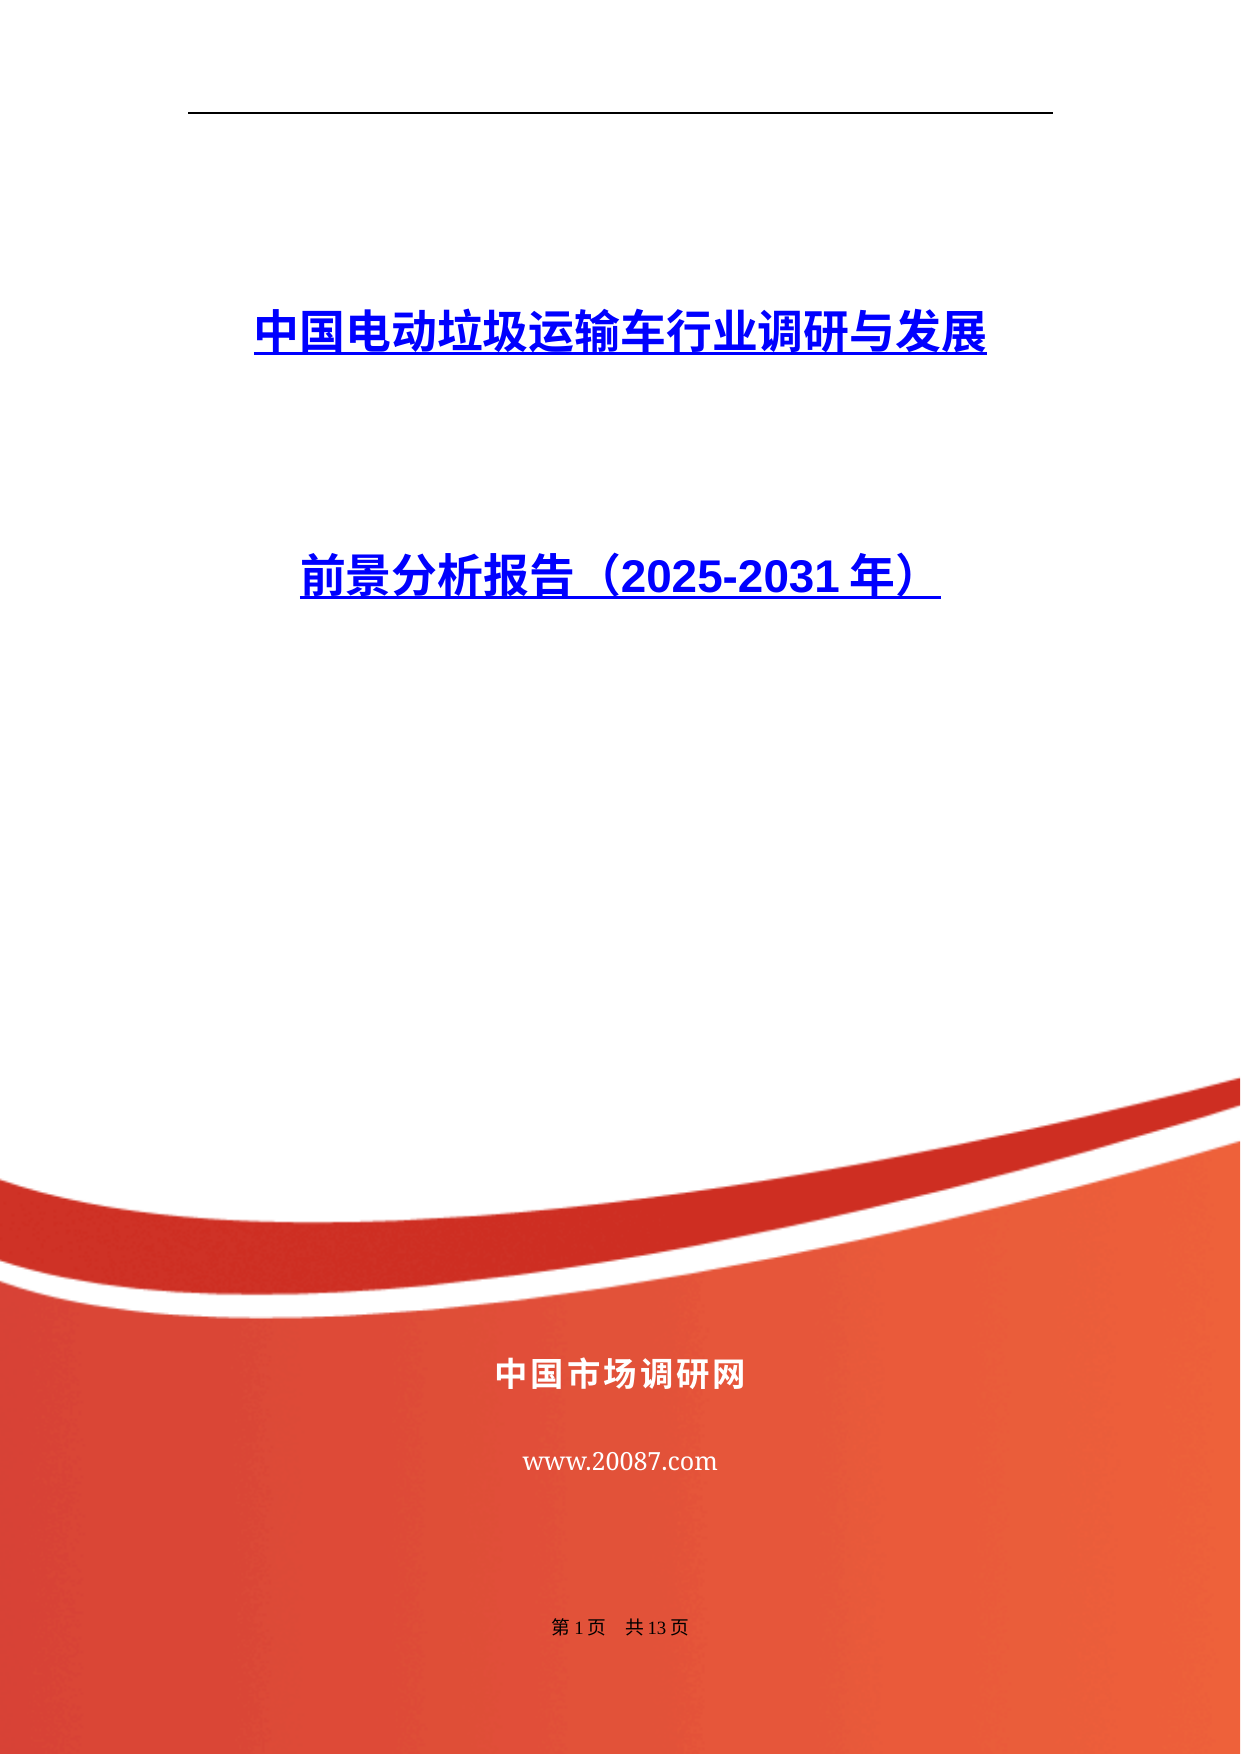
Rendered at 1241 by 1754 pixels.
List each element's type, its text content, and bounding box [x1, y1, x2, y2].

text www.20087.com [187, 1428, 1053, 1493]
picture [0, 1006, 1241, 1754]
table_header 中国电动垃圾运输车行业调研与发展前景分析报告（2025-2031年） [188, 207, 1053, 773]
subtitle 中国市场调研网 [187, 1339, 1053, 1404]
